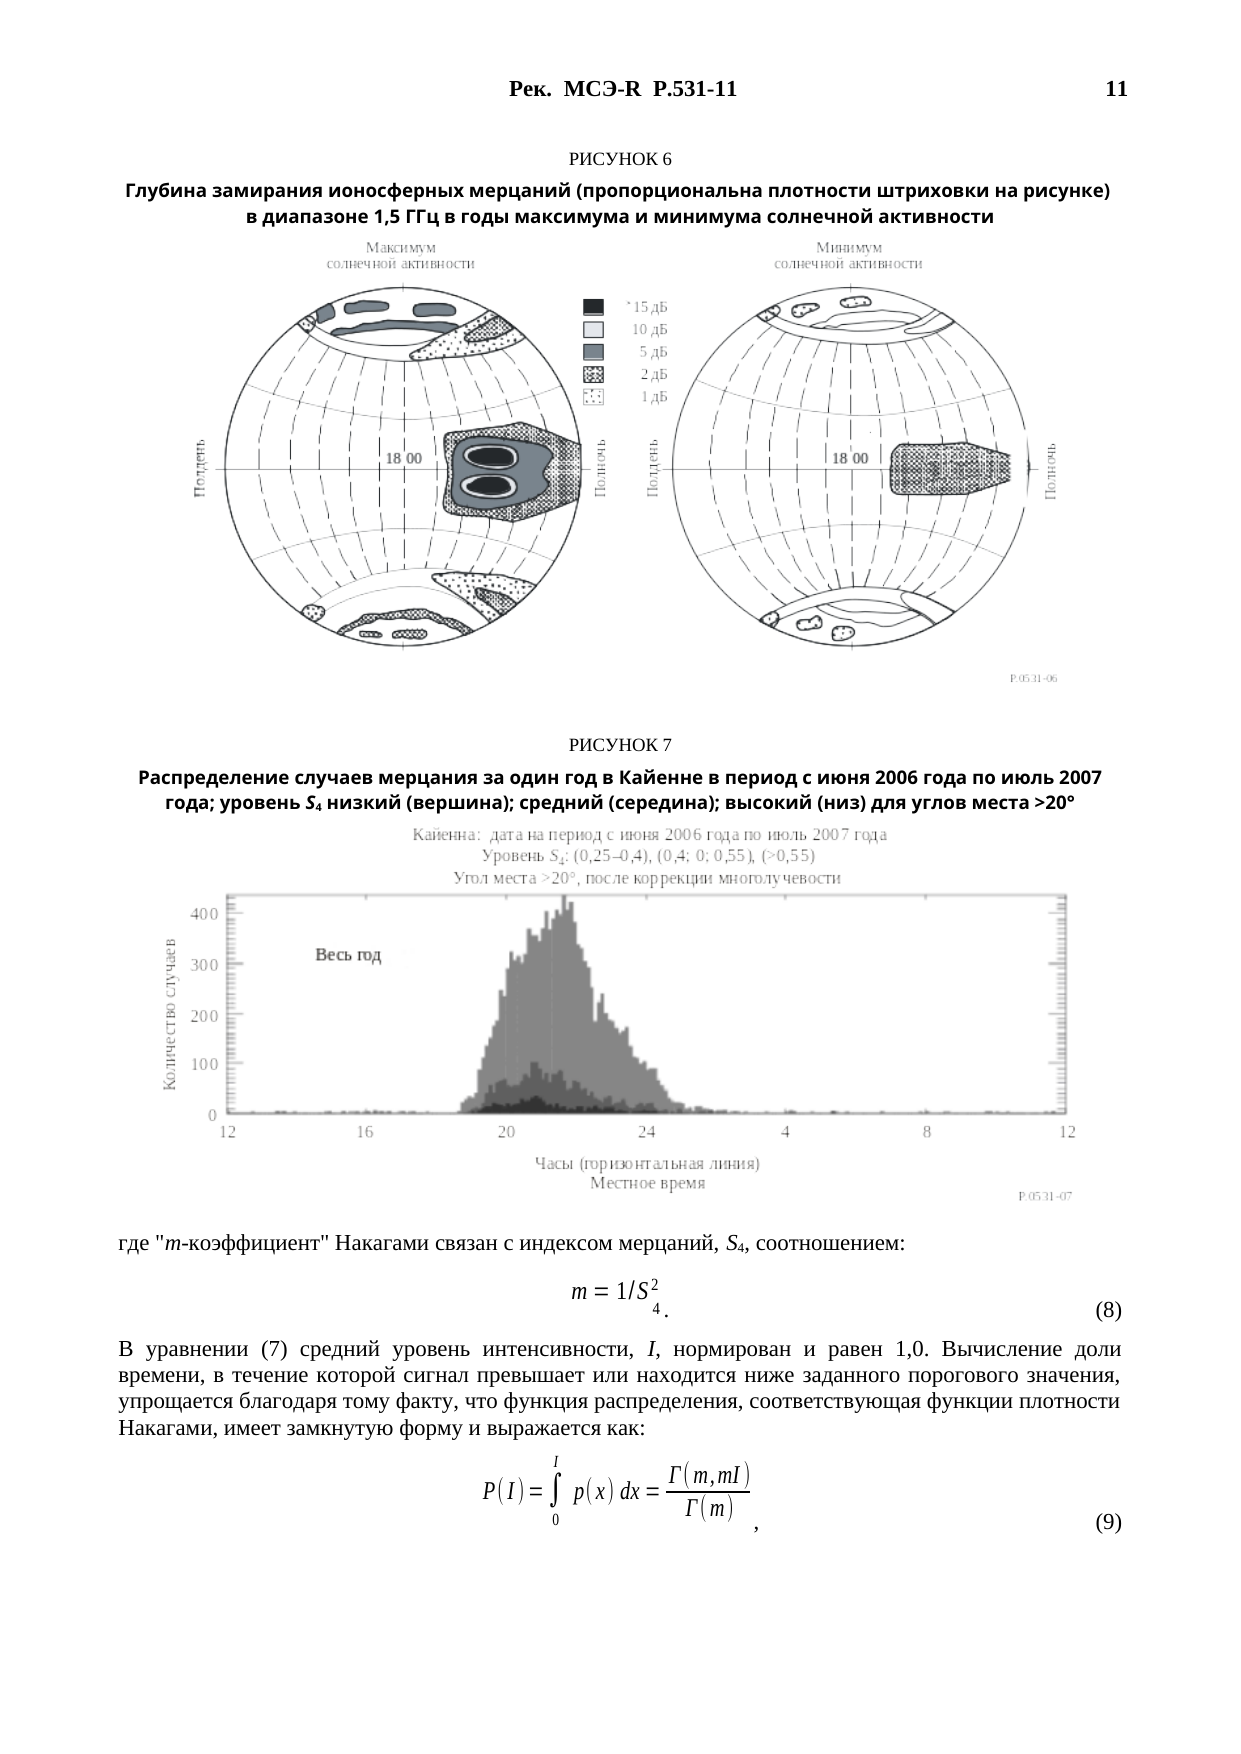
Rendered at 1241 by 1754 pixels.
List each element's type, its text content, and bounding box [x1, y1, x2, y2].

text . (8) [118, 1268, 1122, 1322]
text РИСУНОК 7 [118, 734, 1122, 756]
title Глубина замирания ионосферных мерцаний (пропорциональна плотности штриховки на рисунке) в диапазоне 1,5 ГГц в годы максимума и минимума солнечной активности [118, 178, 1122, 229]
text , (9) [118, 1453, 1122, 1534]
text РИСУНОК 6 [118, 148, 1122, 169]
title Распределение случаев мерцания за один год в Кайенне в период с июня 2006 года по июль 2007 года; уровень S4 низкий (вершина); средний (середина); высокий (низ) для углов места >20° [118, 764, 1122, 815]
text В уравнении (7) средний уровень интенсивности, I, нормирован и равен 1,0. Вычисление доли времени, в течение которой сигнал превышает или находится ниже заданного порогового значения, упрощается благодаря тому факту, что функция распределения, соответствующая функции плотности Накагами, имеет замкнутую форму и выражается как: [118, 1335, 1122, 1440]
text где "m-коэффициент" Накагами связан с индексом мерцаний, S4, соотношением: [118, 1229, 1122, 1255]
